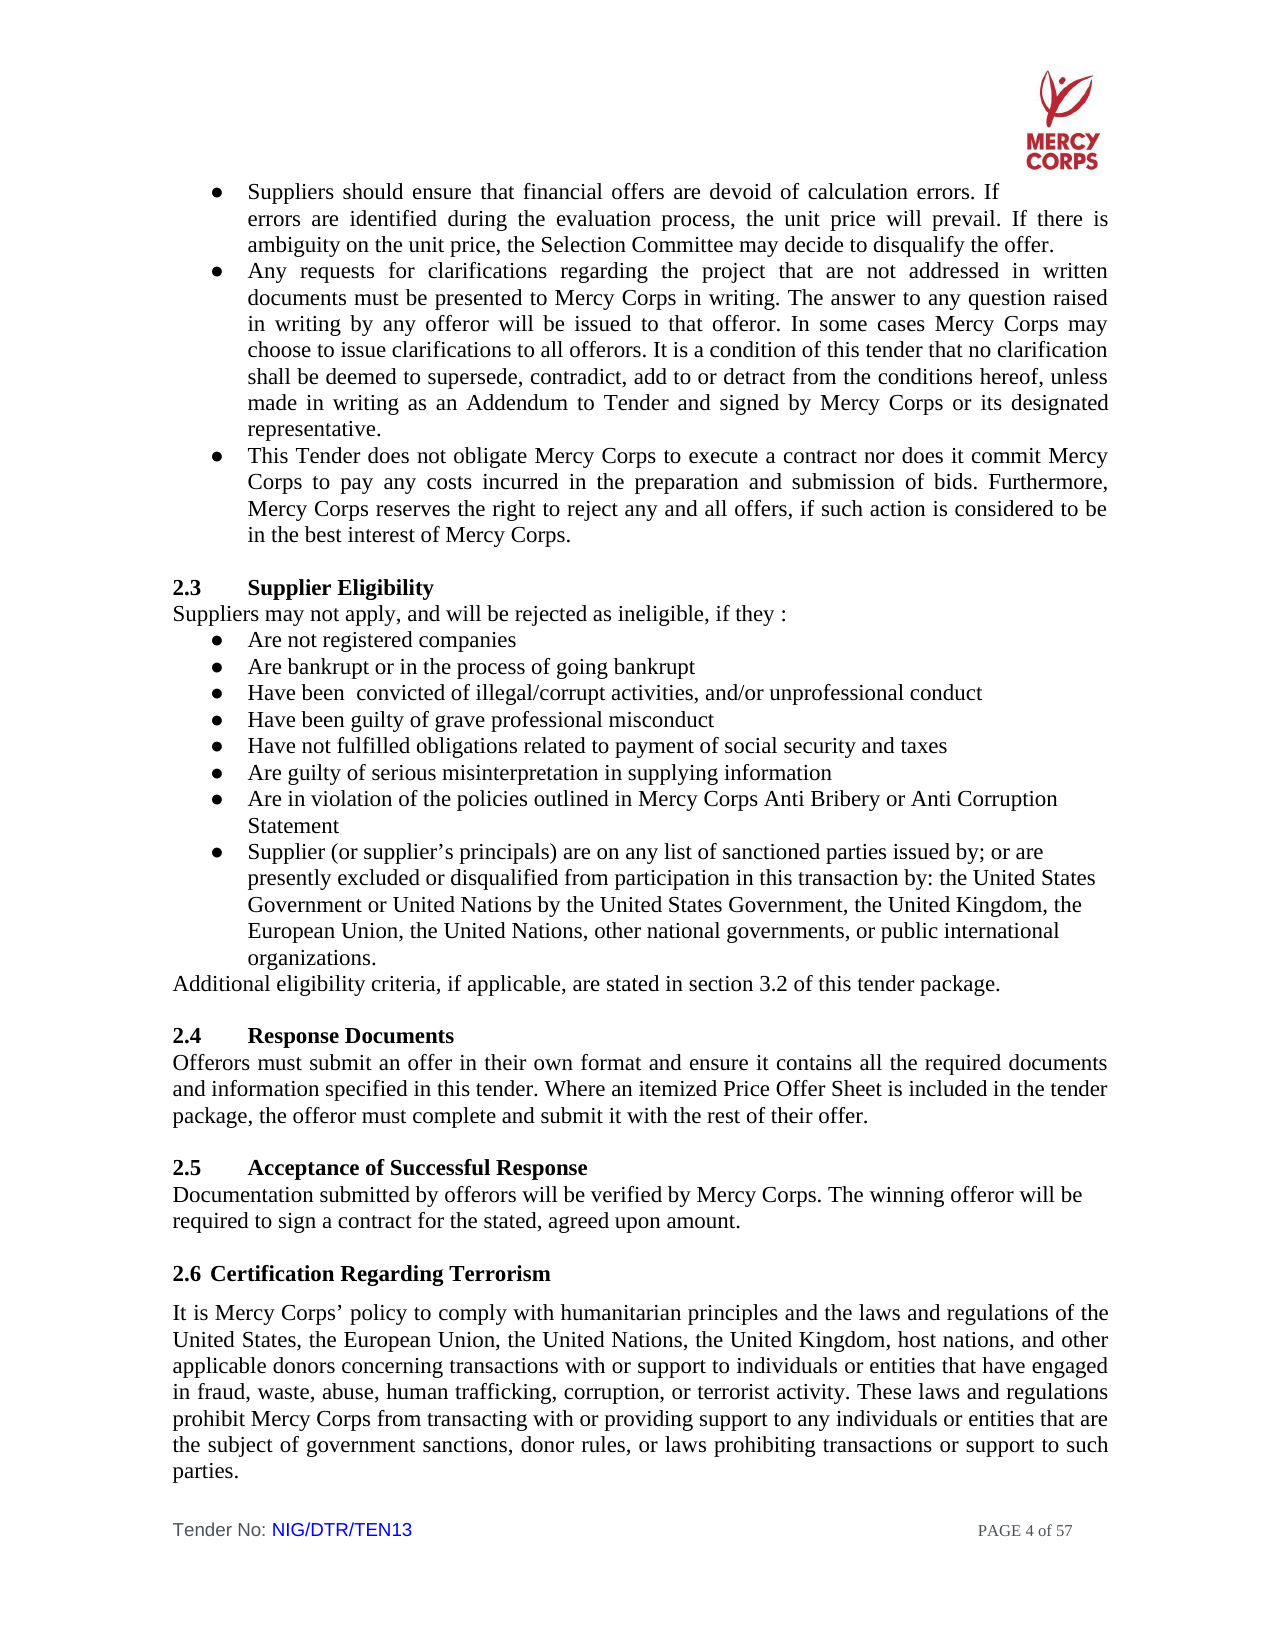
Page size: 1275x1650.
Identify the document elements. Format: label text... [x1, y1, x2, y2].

list Are in violation of the policies outlined in Mercy Corps Anti Bribery or Anti Corruption Statement [210, 785, 1110, 838]
list This Tender does not obligate Mercy Corps to execute a contract nor does it commit Mercy Corps to pay any costs incurred in the preparation and submission of bids. Furthermore, Mercy Corps reserves the right to reject any and all offers, if such action is considered to be in the best interest of Mercy Corps. [210, 442, 1110, 547]
text 2.3 Supplier Eligibility [172, 574, 1110, 600]
text Additional eligibility criteria, if applicable, are stated in section 3.2 of this tender package. [172, 970, 1110, 996]
list Supplier (or supplier’s principals) are on any list of sanctioned parties issued by; or are presently excluded or disqualified from participation in this transaction by: the United States Government or United Nations by the United States Government, the United Kingdom, the European Union, the United Nations, other national governments, or public international organizations. [210, 838, 1110, 970]
list Are not registered companies [210, 626, 1110, 653]
text 2.5 Acceptance of Successful Response [172, 1154, 1110, 1181]
text Offerors must submit an offer in their own format and ensure it contains all the required documents and information specified in this tender. Where an itemized Price Offer Sheet is included in the tender package, the offeror must complete and submit it with the rest of their offer. [172, 1049, 1110, 1128]
picture [1019, 63, 1103, 176]
list Have been convicted of illegal/corrupt activities, and/or unprofessional conduct [210, 679, 1110, 706]
list Have been guilty of grave professional misconduct [210, 706, 1110, 732]
text Documentation submitted by offerors will be verified by Mercy Corps. The winning offeror will be required to sign a contract for the stated, agreed upon amount. [172, 1181, 1110, 1233]
text 2.4 Response Documents [172, 1023, 1110, 1049]
list Have not fulfilled obligations related to payment of social security and taxes [210, 732, 1110, 759]
list Any requests for clarifications regarding the project that are not addressed in written documents must be presented to Mercy Corps in writing. The answer to any question raised in writing by any offeror will be issued to that offeror. In some cases Mercy Corps may choose to issue clarifications to all offerors. It is a condition of this tender that no clarification shall be deemed to supersede, contradict, add to or detract from the conditions hereof, unless made in writing as an Addendum to Tender and signed by Mercy Corps or its designated representative. [210, 257, 1110, 442]
list Are guilty of serious misinterpretation in supplying information [210, 759, 1110, 785]
list Are bankrupt or in the process of going bankrupt [210, 653, 1110, 679]
list Suppliers should ensure that financial offers are devoid of calculation errors. If errors are identified during the evaluation process, the unit price will prevail. If there is ambiguity on the unit price, the Selection Committee may decide to disqualify the offer. [210, 178, 1110, 257]
text It is Mercy Corps’ policy to comply with humanitarian principles and the laws and regulations of the United States, the European Union, the United Nations, the United Kingdom, host nations, and other applicable donors concerning transactions with or support to individuals or entities that have engaged in fraud, waste, abuse, human trafficking, corruption, or terrorist activity. These laws and regulations prohibit Mercy Corps from transacting with or providing support to any individuals or entities that are the subject of government sanctions, donor rules, or laws prohibiting transactions or support to such parties. [172, 1299, 1110, 1484]
text Suppliers may not apply, and will be rejected as ineligible, if they : [172, 600, 1110, 626]
list Certification Regarding Terrorism [172, 1260, 1110, 1286]
